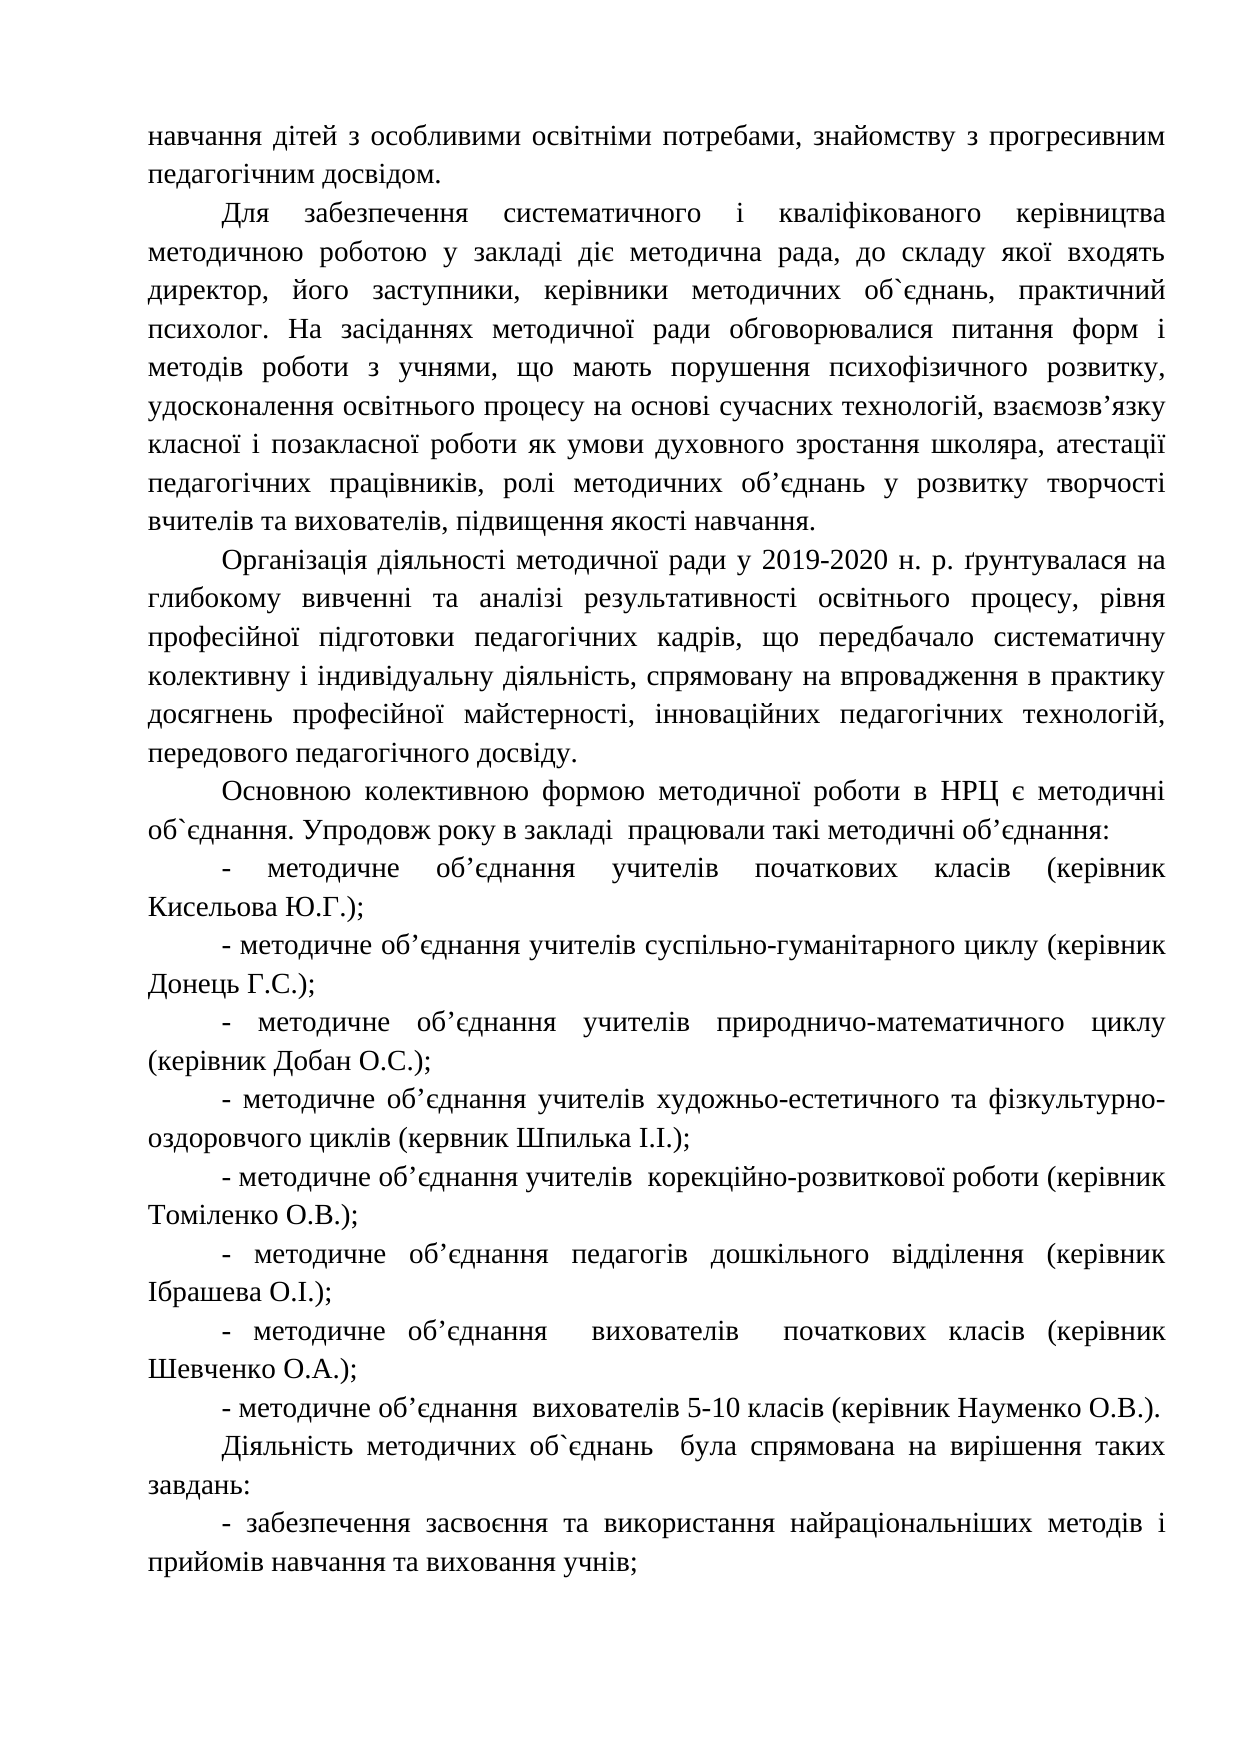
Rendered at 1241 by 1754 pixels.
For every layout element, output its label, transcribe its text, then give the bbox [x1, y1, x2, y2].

text - забезпечення засвоєння та використання найраціональніших методів i прийомів навчання та виховання учнів; [148, 1506, 1167, 1578]
text - методичне об’єднання учителів суспільно-гуманітарного циклу (керівник Донець Г.С.); [148, 927, 1167, 999]
text Основною колективною формою методичної роботи в НРЦ є методичні об`єднання. Упродовж року в закладі працювали такі методичні об’єднання: [148, 773, 1167, 845]
text - методичне об’єднання учителів корекційно-розвиткової роботи (керівник Томіленко О.В.); [148, 1159, 1167, 1231]
text - методичне об’єднання педагогів дошкільного відділення (керівник Ібрашева О.І.); [148, 1236, 1167, 1308]
text - методичне об’єднання учителів природничо-математичного циклу (керівник Добан О.С.); [148, 1004, 1167, 1077]
text - методичне об’єднання вихователів початкових класів (керівник Шевченко О.А.); [148, 1313, 1167, 1385]
text - методичне об’єднання вихователів 5-10 класів (керівник Науменко О.В.). [148, 1390, 1167, 1423]
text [148, 118, 1167, 190]
text Організація діяльності методичної ради у 2019-2020 н. р. ґрунтувалася на глибокому вивченні та аналізі результативності освітнього процесу, рівня професійної підготовки педагогічних кадрів, що передбачало систематичну колективну і індивідуальну діяльність, спрямовану на впровадження в практику досягнень професійної майстерності, інноваційних педагогічних технологій, передового педагогічного досвіду. [148, 542, 1167, 768]
text Діяльність методичних об`єднань була спрямована на вирішення таких завдань: [148, 1428, 1167, 1501]
text - методичне об’єднання учителів художньо-естетичного та фізкультурно-оздоровчого циклів (кервник Шпилька І.І.); [148, 1082, 1167, 1154]
text - методичне об’єднання учителів початкових класів (керівник Кисельова Ю.Г.); [148, 850, 1167, 922]
text Для забезпечення систематичного і кваліфікованого керівництва методичною роботою у закладі діє методична рада, до складу якої входять директор, його заступники, керівники методичних об`єднань, практичний психолог. На засіданнях методичної ради обговорювалися питання форм і методів роботи з учнями, що мають порушення психофізичного розвитку, удосконалення освітнього процесу на основі сучасних технологій, взаємозв’язку класної і позакласної роботи як умови духовного зростання школяра, атестації педагогічних працівників, ролі методичних об’єднань у розвитку творчості вчителів та вихователів, підвищення якості навчання. [148, 195, 1167, 537]
